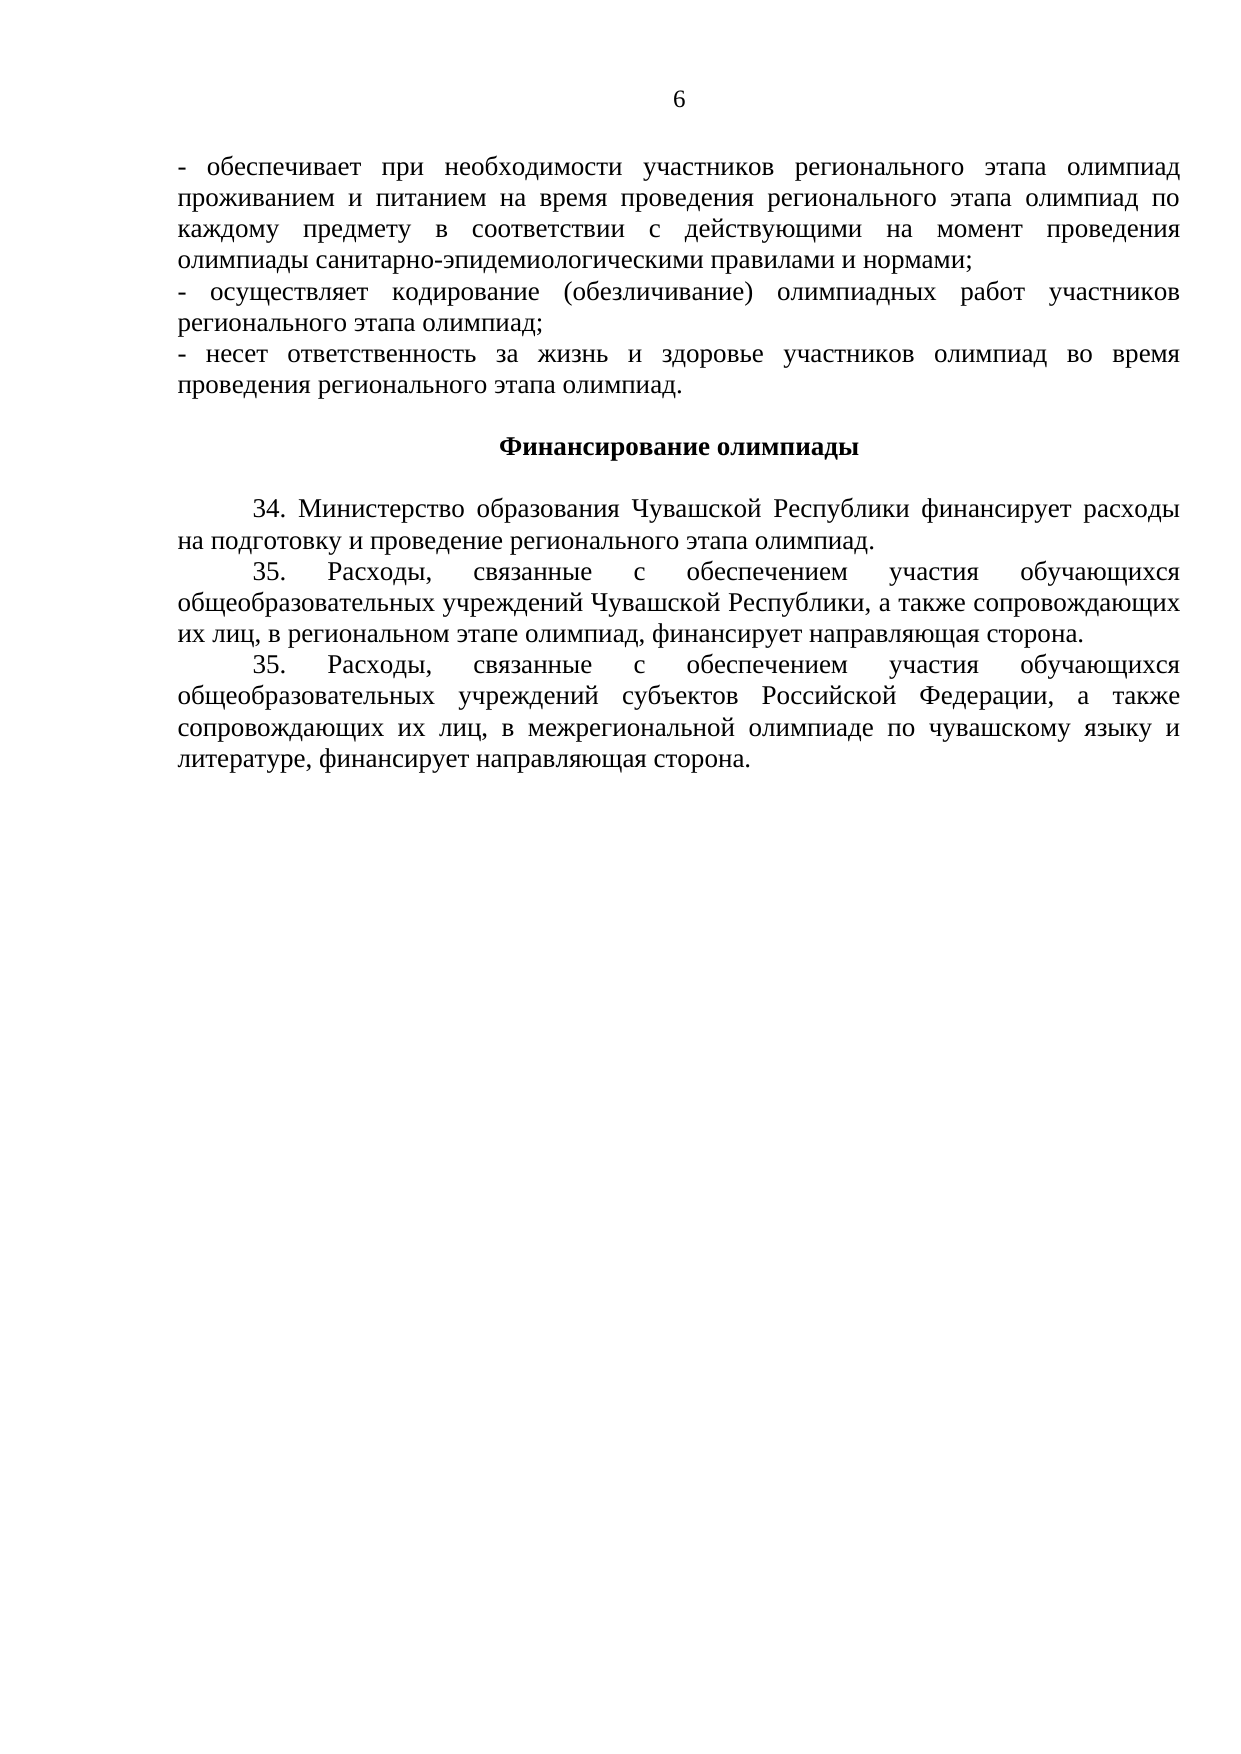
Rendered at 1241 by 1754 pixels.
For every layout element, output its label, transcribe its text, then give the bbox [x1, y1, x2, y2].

text - обеспечивает при необходимости участников регионального этапа олимпиад проживанием и питанием на время проведения регионального этапа олимпиад по каждому предмету в соответствии с действующими на момент проведения олимпиады санитарно-эпидемиологическими правилами и нормами; [177, 150, 1181, 274]
text 35. Расходы, связанные с обеспечением участия обучающихся общеобразовательных учреждений субъектов Российской Федерации, а также сопровождающих их лиц, в межрегиональной олимпиаде по чувашскому языку и литературе, финансирует направляющая сторона. [177, 648, 1181, 773]
text - несет ответственность за жизнь и здоровье участников олимпиад во время проведения регионального этапа олимпиад. [177, 337, 1181, 399]
text 34. Министерство образования Чувашской Республики финансирует расходы на подготовку и проведение регионального этапа олимпиад. [177, 493, 1181, 555]
text - осуществляет кодирование (обезличивание) олимпиадных работ участников регионального этапа олимпиад; [177, 274, 1181, 337]
text Финансирование олимпиады [177, 430, 1181, 461]
text 35. Расходы, связанные с обеспечением участия обучающихся общеобразовательных учреждений Чувашской Республики, а также сопровождающих их лиц, в региональном этапе олимпиад, финансирует направляющая сторона. [177, 555, 1181, 648]
